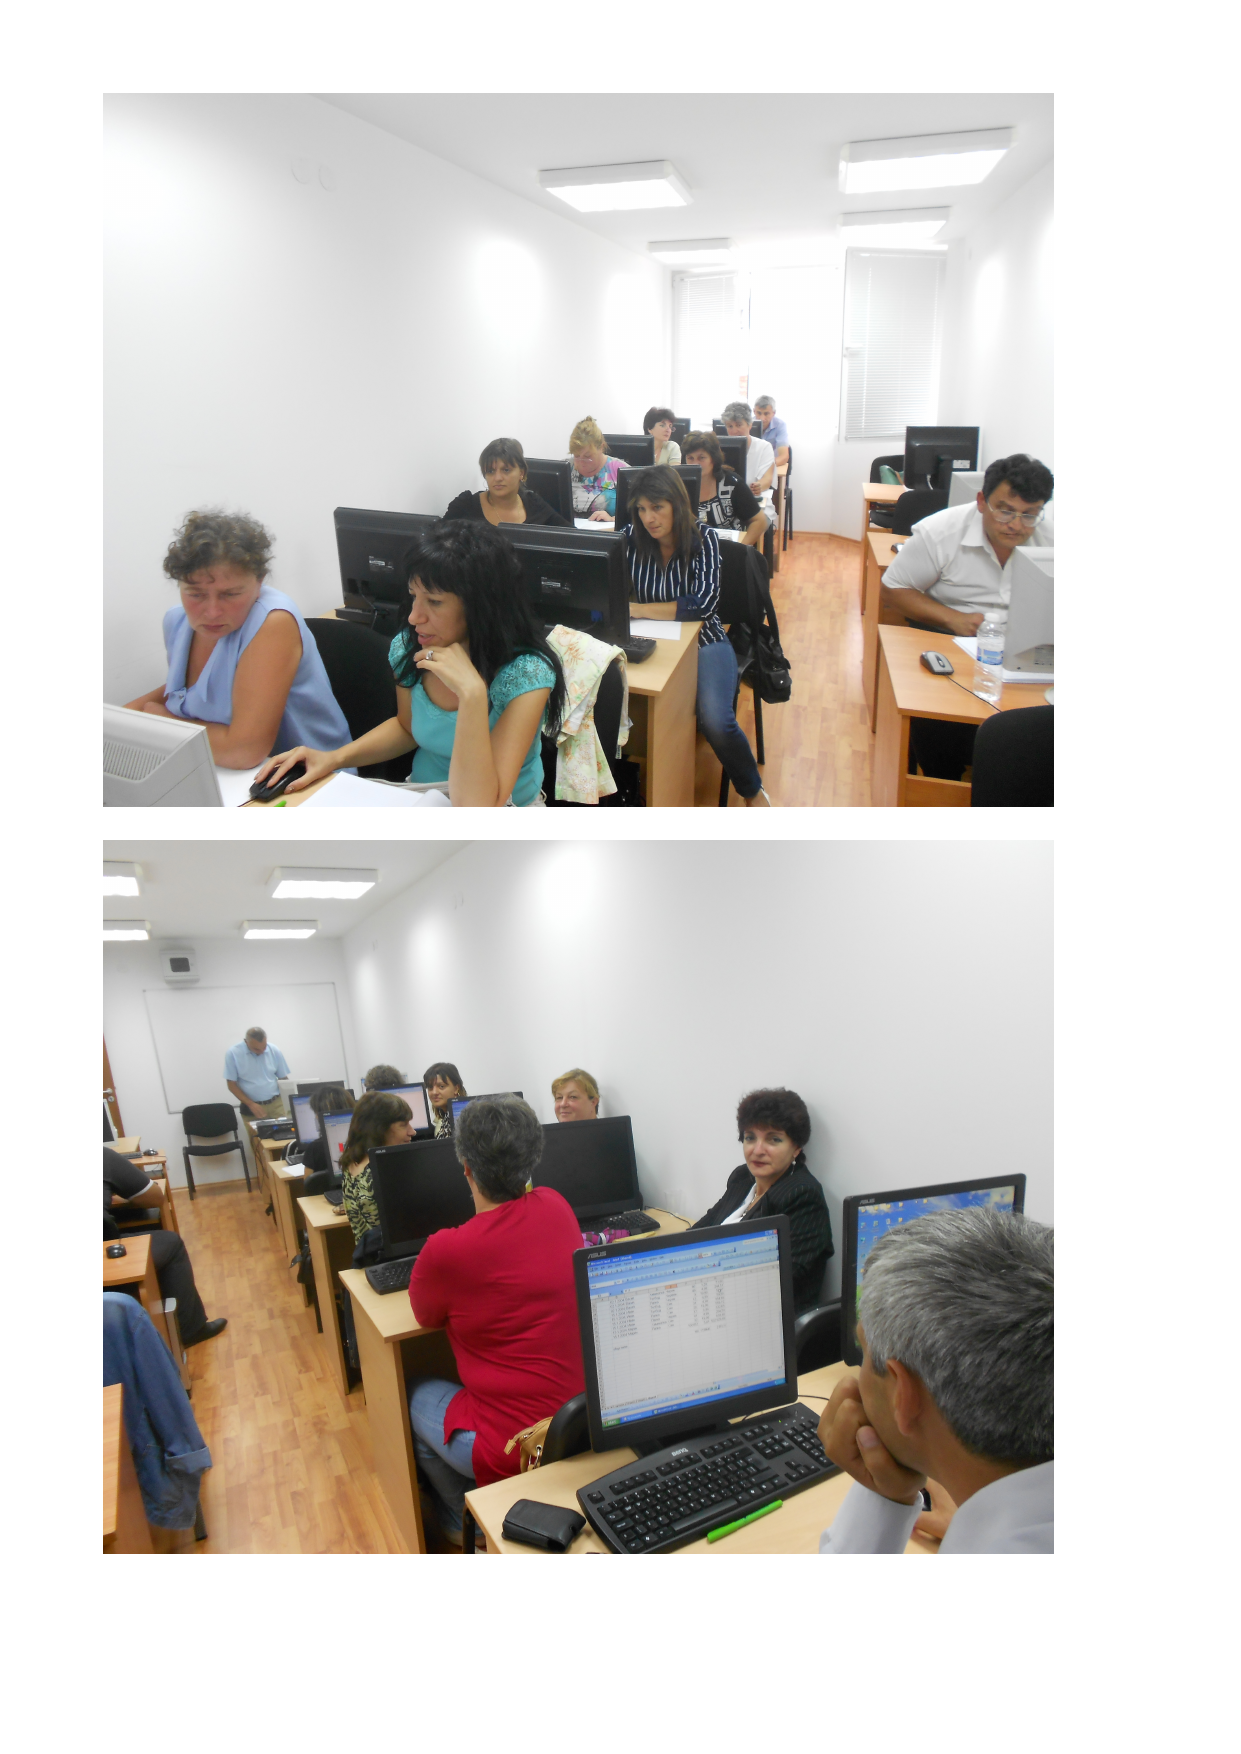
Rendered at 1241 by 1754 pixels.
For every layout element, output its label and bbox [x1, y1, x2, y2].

picture [103, 840, 1054, 1554]
picture [103, 93, 1054, 807]
